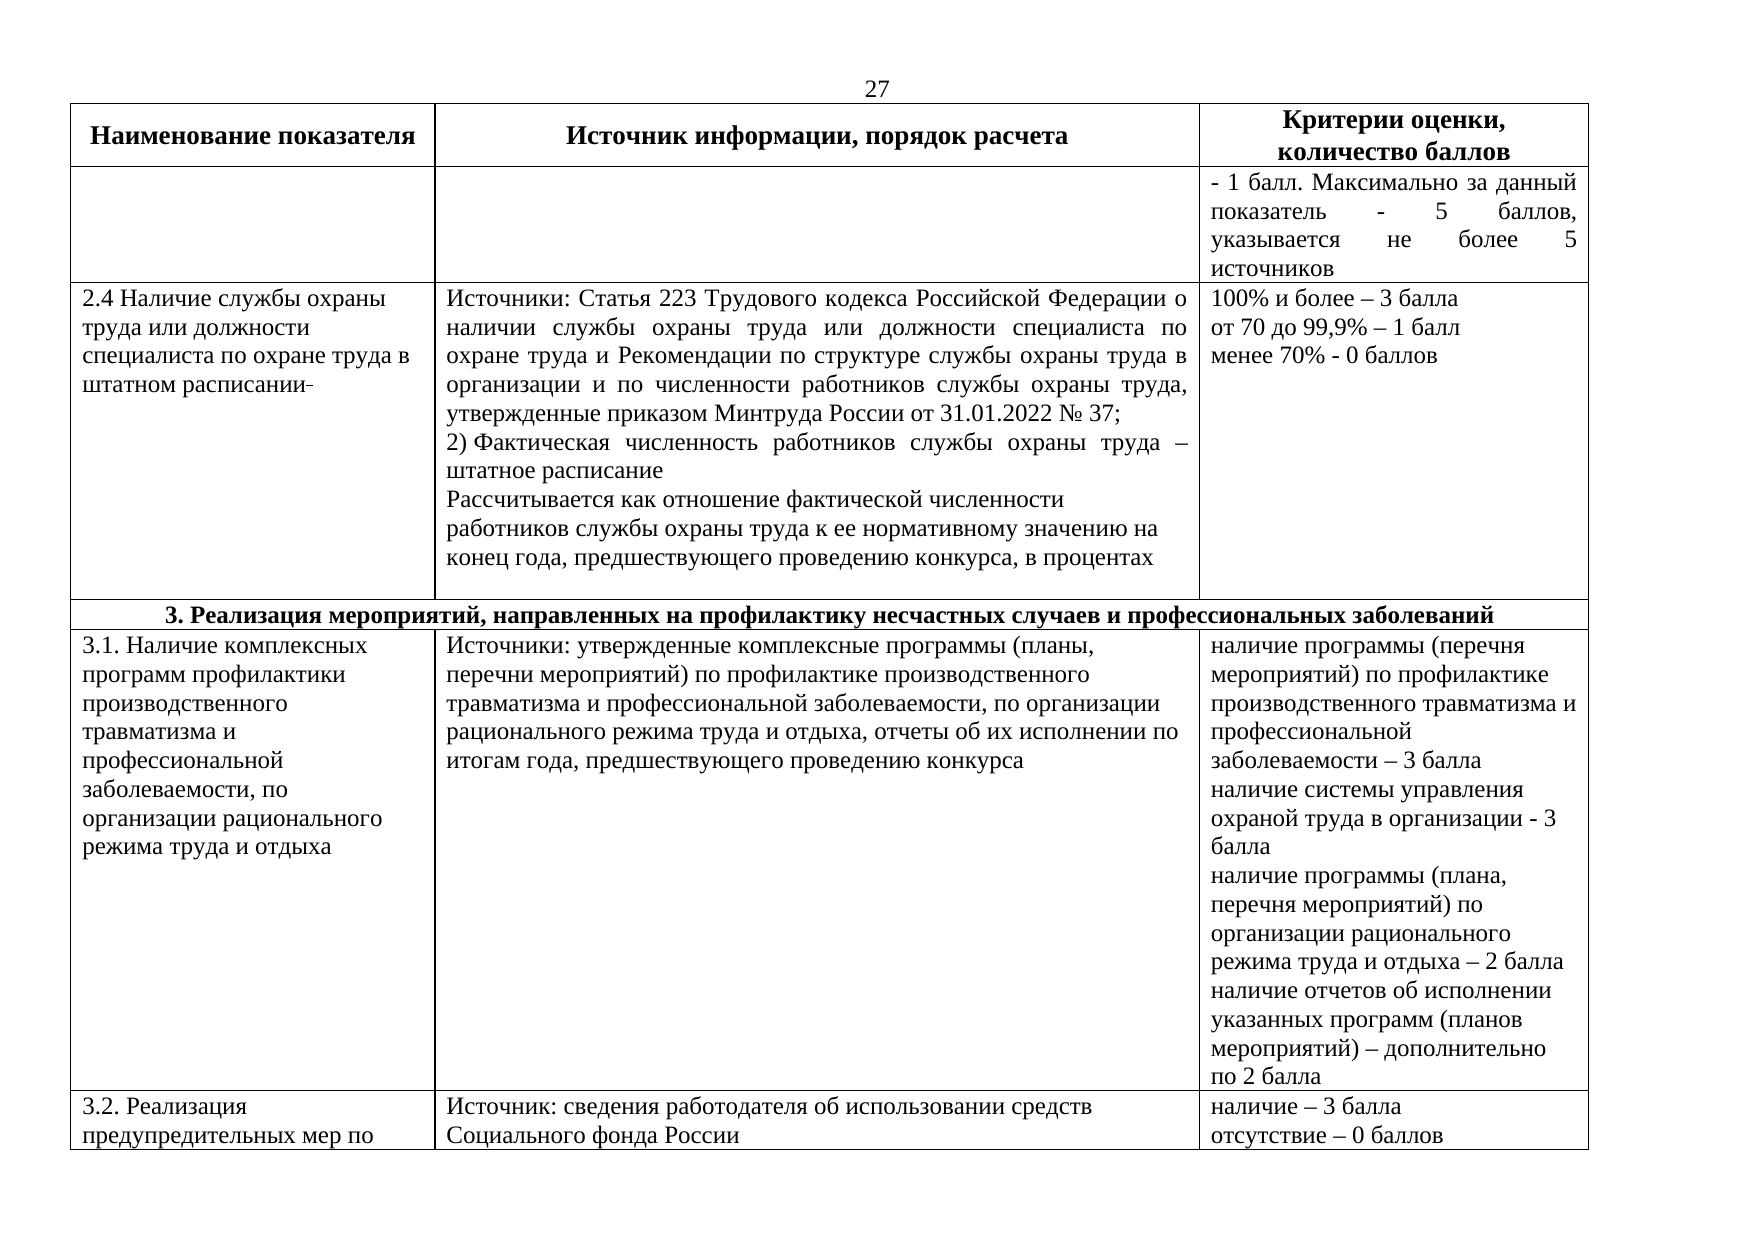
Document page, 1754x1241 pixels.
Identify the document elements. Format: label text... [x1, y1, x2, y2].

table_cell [436, 1091, 1199, 1149]
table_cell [436, 167, 1199, 282]
table_header Источник информации, порядок расчета [436, 104, 1199, 166]
table_cell 3.1. Наличие комплексных программ профилактики производственного травматизма и профессиональной заболеваемости, по организации рационального режима труда и отдыха [71, 630, 434, 1090]
table_cell Источники: Статья 223 Трудового кодекса Российской Федерации о наличии службы охраны труда или должности специалиста по охране труда и Рекомендации по структуре службы охраны труда в организации и по численности работников службы охраны труда, утвержденные приказом Минтруда России от 31.01.2022 № 37; 2) Фактическая численность работников службы охраны труда – штатное расписание Рассчитывается как отношение фактической численности работников службы охраны труда к ее нормативному значению на конец года, предшествующего проведению конкурса, в процентах [436, 283, 1199, 599]
table_header Наименование показателя [71, 104, 434, 166]
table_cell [1200, 167, 1588, 282]
table_cell 100% и более – 3 балла от 70 до 99,9% – 1 балл менее 70% - 0 баллов [1200, 283, 1588, 599]
table_cell 3. Реализация мероприятий, направленных на профилактику несчастных случаев и профессиональных заболеваний [71, 600, 1588, 629]
table_header Критерии оценки, количество баллов [1200, 104, 1588, 166]
table_cell 2.4 Наличие службы охраны труда или должности специалиста по охране труда в штатном расписании [71, 283, 434, 599]
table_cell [71, 167, 434, 282]
table_cell наличие программы (перечня мероприятий) по профилактике производственного травматизма и профессиональной заболеваемости – 3 балла наличие системы управления охраной труда в организации - 3 балла наличие программы (плана, перечня мероприятий) по организации рационального режима труда и отдыха – 2 балла наличие отчетов об исполнении указанных программ (планов мероприятий) – дополнительно по 2 балла [1200, 630, 1588, 1090]
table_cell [71, 1091, 434, 1149]
table_cell Источники: утвержденные комплексные программы (планы, перечни мероприятий) по профилактике производственного травматизма и профессиональной заболеваемости, по организации рационального режима труда и отдыха, отчеты об их исполнении по итогам года, предшествующего проведению конкурса [436, 630, 1199, 1090]
table_cell наличие – 3 балла отсутствие – 0 баллов [1200, 1091, 1588, 1149]
